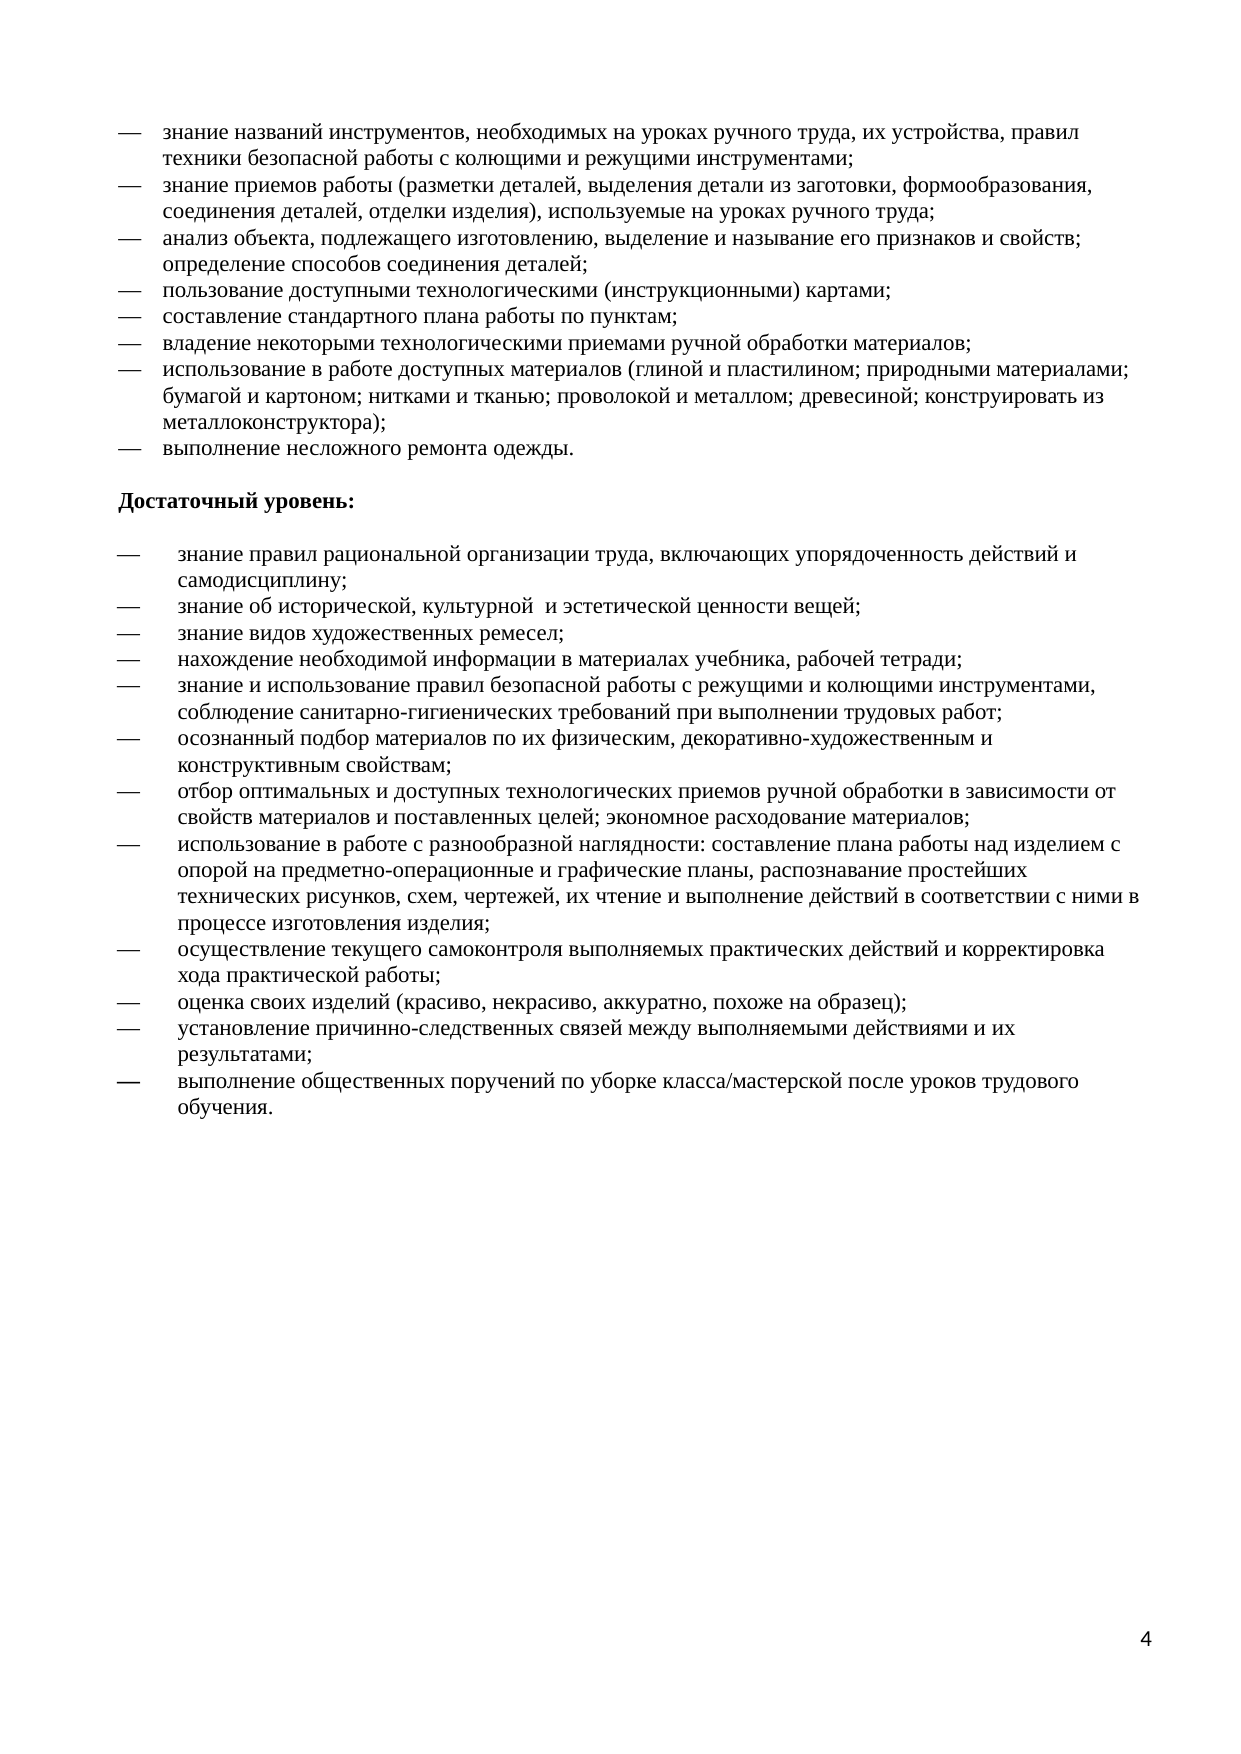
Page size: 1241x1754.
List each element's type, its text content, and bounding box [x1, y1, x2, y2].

list знание правил рациональной организации труда, включающих упорядоченность действий и самодисциплину; [117, 540, 1152, 592]
text Достаточный уровень: [118, 487, 1152, 513]
list отбор оптимальных и доступных технологических приемов ручной обработки в зависимости от свойств материалов и поставленных целей; экономное расходование материалов; [117, 777, 1152, 830]
list нахождение необходимой информации в материалах учебника, рабочей тетради; [117, 645, 1152, 672]
list знание видов художественных ремесел; [117, 619, 1152, 645]
list выполнение общественных поручений по уборке класса/мастерской после уроков трудового обучения. [117, 1067, 1152, 1119]
list анализ объекта, подлежащего изготовлению, выделение и называние его признаков и свойств; определение способов соединения деталей; [118, 223, 1152, 276]
list выполнение несложного ремонта одежды. [118, 434, 1152, 461]
list оценка своих изделий (красиво, некрасиво, аккуратно, похоже на образец); [117, 988, 1152, 1014]
list осознанный подбор материалов по их физическим, декоративно-художественным и конструктивным свойствам; [117, 724, 1152, 777]
list составление стандартного плана работы по пунктам; [118, 303, 1152, 329]
list знание об исторической, культурной и эстетической ценности вещей; [117, 592, 1152, 619]
list знание и использование правил безопасной работы с режущими и колющими инструментами, соблюдение санитарно-гигиенических требований при выполнении трудовых работ; [117, 672, 1152, 724]
list пользование доступными технологическими (инструкционными) картами; [118, 276, 1152, 303]
list использование в работе доступных материалов (глиной и пластилином; природными материалами; бумагой и картоном; нитками и тканью; проволокой и металлом; древесиной; конструировать из металлоконструктора); [118, 355, 1152, 434]
list осуществление текущего самоконтроля выполняемых практических действий и корректировка хода практической работы; [117, 935, 1152, 988]
list владение некоторыми технологическими приемами ручной обработки материалов; [118, 329, 1152, 355]
list знание приемов работы (разметки деталей, выделения детали из заготовки, формообразования, соединения деталей, отделки изделия), используемые на уроках ручного труда; [118, 171, 1152, 223]
list знание названий инструментов, необходимых на уроках ручного труда, их устройства, правил техники безопасной работы с колющими и режущими инструментами; [118, 118, 1152, 171]
list использование в работе с разнообразной наглядности: составление плана работы над изделием с опорой на предметно-операционные и графические планы, распознавание простейших технических рисунков, схем, чертежей, их чтение и выполнение действий в соответствии с ними в процессе изготовления изделия; [117, 830, 1152, 935]
list установление причинно-следственных связей между выполняемыми действиями и их результатами; [117, 1014, 1152, 1067]
